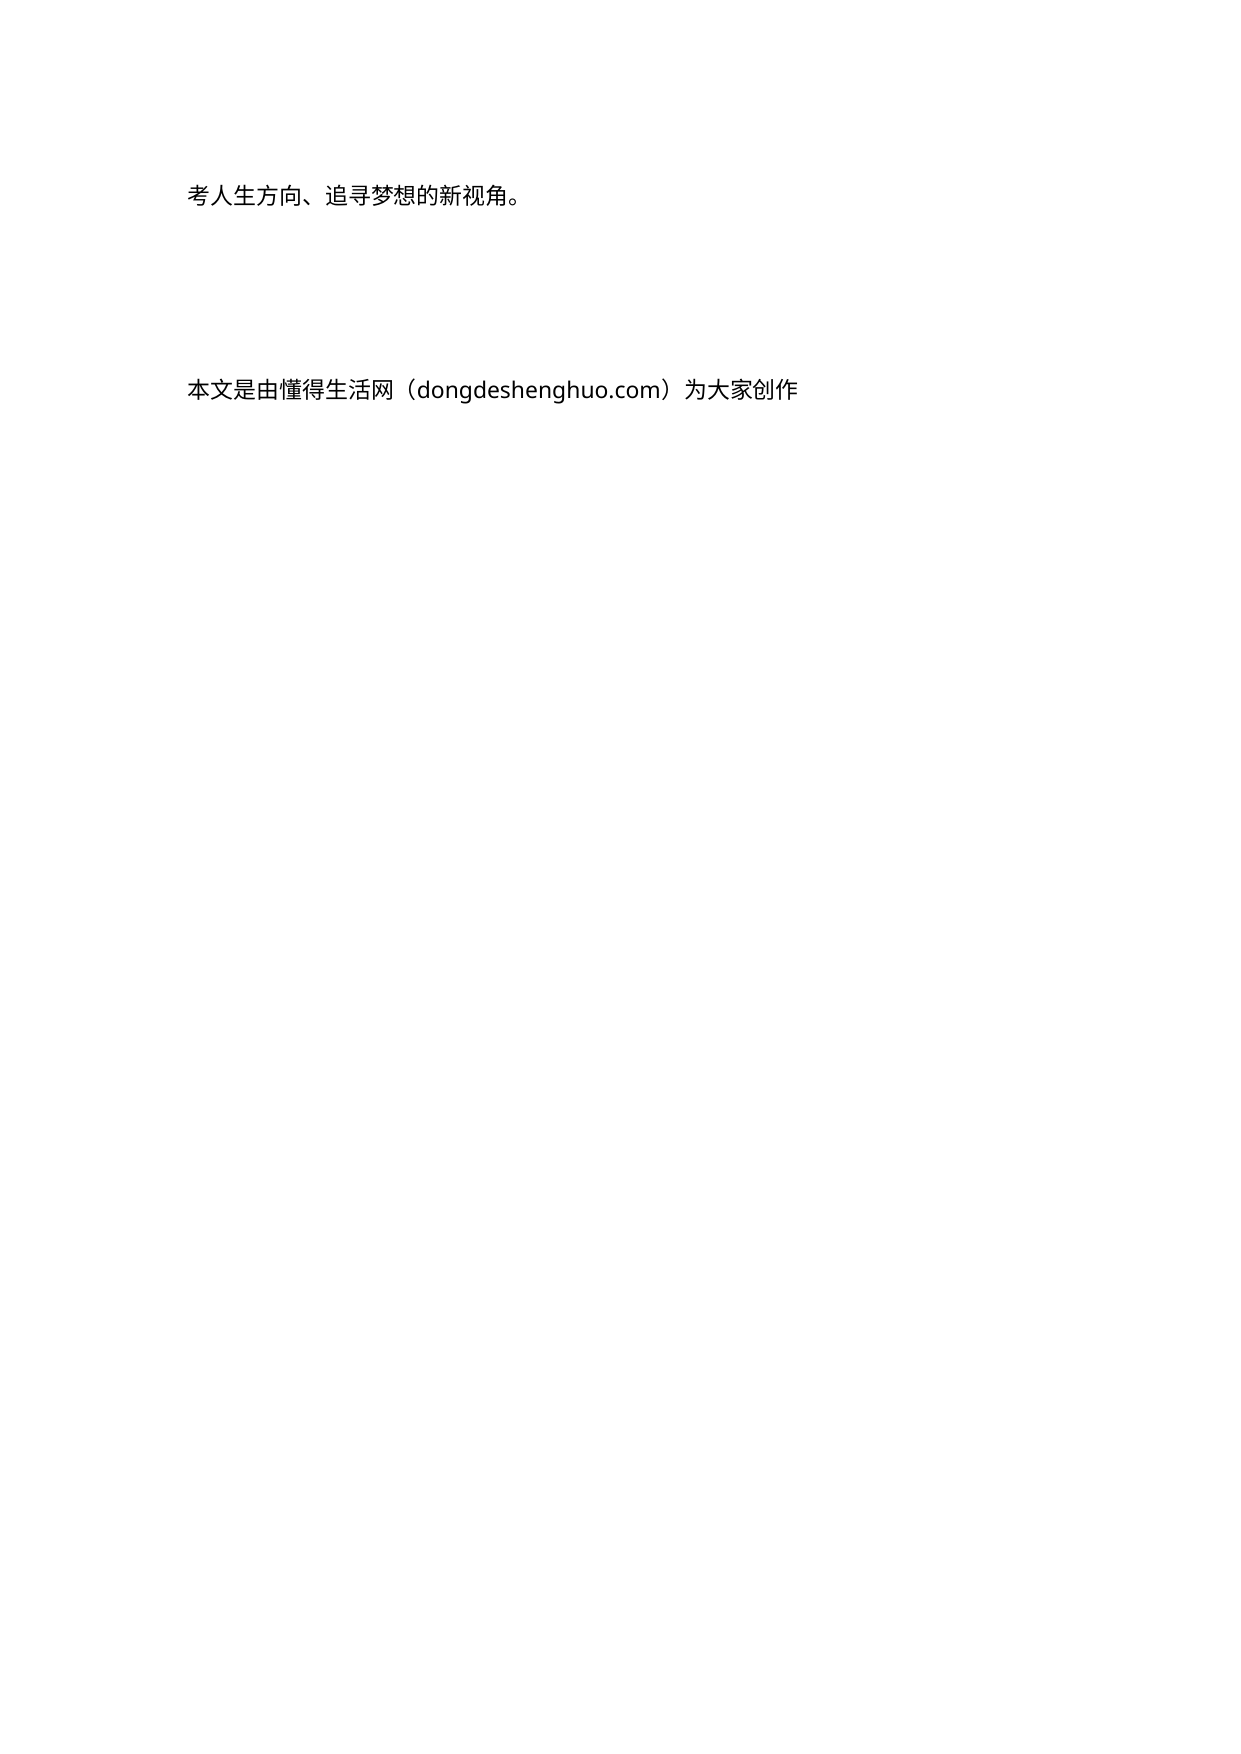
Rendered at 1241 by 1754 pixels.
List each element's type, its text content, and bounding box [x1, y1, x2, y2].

text 本文是由懂得生活网（dongdeshenghuo.com）为大家创作 [187, 356, 1053, 421]
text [187, 162, 1053, 227]
